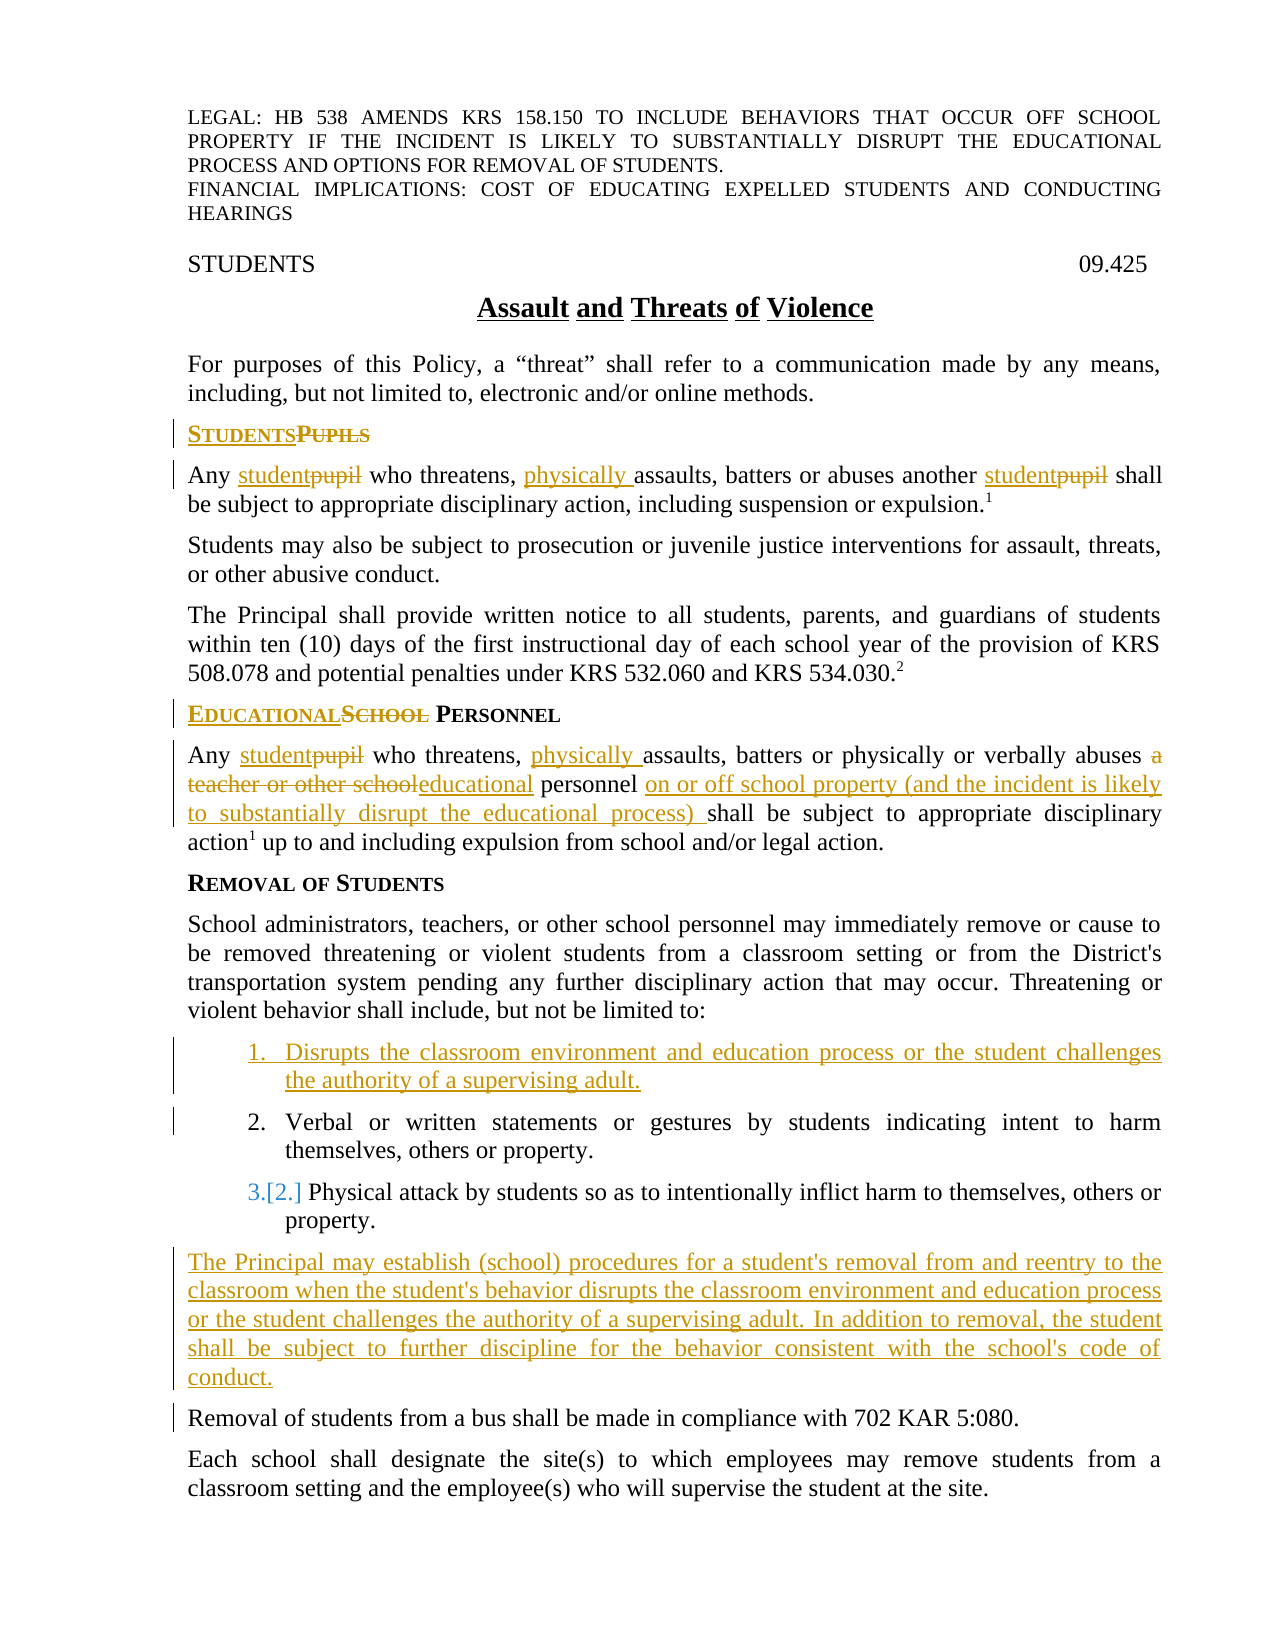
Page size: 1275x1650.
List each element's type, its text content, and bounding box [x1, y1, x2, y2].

text The Principal shall provide written notice to all students, parents, and guardians of students within ten (10) days of the first instructional day of each school year of the provision of KRS 508.078 and potential penalties under KRS 532.060 and KRS 534.030.2 [187, 600, 1162, 687]
text For purposes of this Policy, a “threat” shall refer to a communication made by any means, including, but not limited to, electronic and/or online methods. [187, 349, 1162, 407]
subtitle Personnel [187, 699, 1162, 728]
text LEGAL: HB 538 AMENDS KRS 158.150 TO INCLUDE BEHAVIORS THAT OCCUR OFF SCHOOL PROPERTY IF THE INCIDENT IS LIKELY TO SUBSTANTIALLY DISRUPT THE EDUCATIONAL PROCESS AND OPTIONS FOR REMOVAL OF STUDENTS. [187, 105, 1162, 177]
title Assault and Threats of Violence [187, 291, 1162, 324]
text Removal of students from a bus shall be made in compliance with 702 KAR 5:080. [187, 1403, 1162, 1432]
text FINANCIAL IMPLICATIONS: COST OF EDUCATING EXPELLED STUDENTS AND CONDUCTING HEARINGS [187, 177, 1162, 225]
subtitle STUDENTS A09.425 [187, 249, 1162, 278]
text School administrators, teachers, or other school personnel may immediately remove or cause to be removed threatening or violent students from a classroom setting or from the District's transportation system pending any further disciplinary action that may occur. Threatening or violent behavior shall include, but not be limited to: [187, 909, 1162, 1024]
subtitle Removal of Students [187, 868, 1162, 897]
text Any who threatens, assaults, batters or physically or verbally abuses personnel shall be subject to appropriate disciplinary action1 up to and including expulsion from school and/or legal action. [187, 740, 1162, 855]
text Any who threatens, assaults, batters or abuses another shall be subject to appropriate disciplinary action, including suspension or expulsion.1 [187, 460, 1162, 518]
list Physical attack by students so as to intentionally inflict harm to themselves, others or property. [247, 1177, 1162, 1234]
list Verbal or written statements or gestures by students indicating intent to harm themselves, others or property. [247, 1107, 1162, 1164]
text Students may also be subject to prosecution or juvenile justice interventions for assault, threats, or other abusive conduct. [187, 530, 1162, 588]
text Each school shall designate the site(s) to which employees may remove students from a classroom setting and the employee(s) who will supervise the student at the site. [187, 1444, 1162, 1502]
